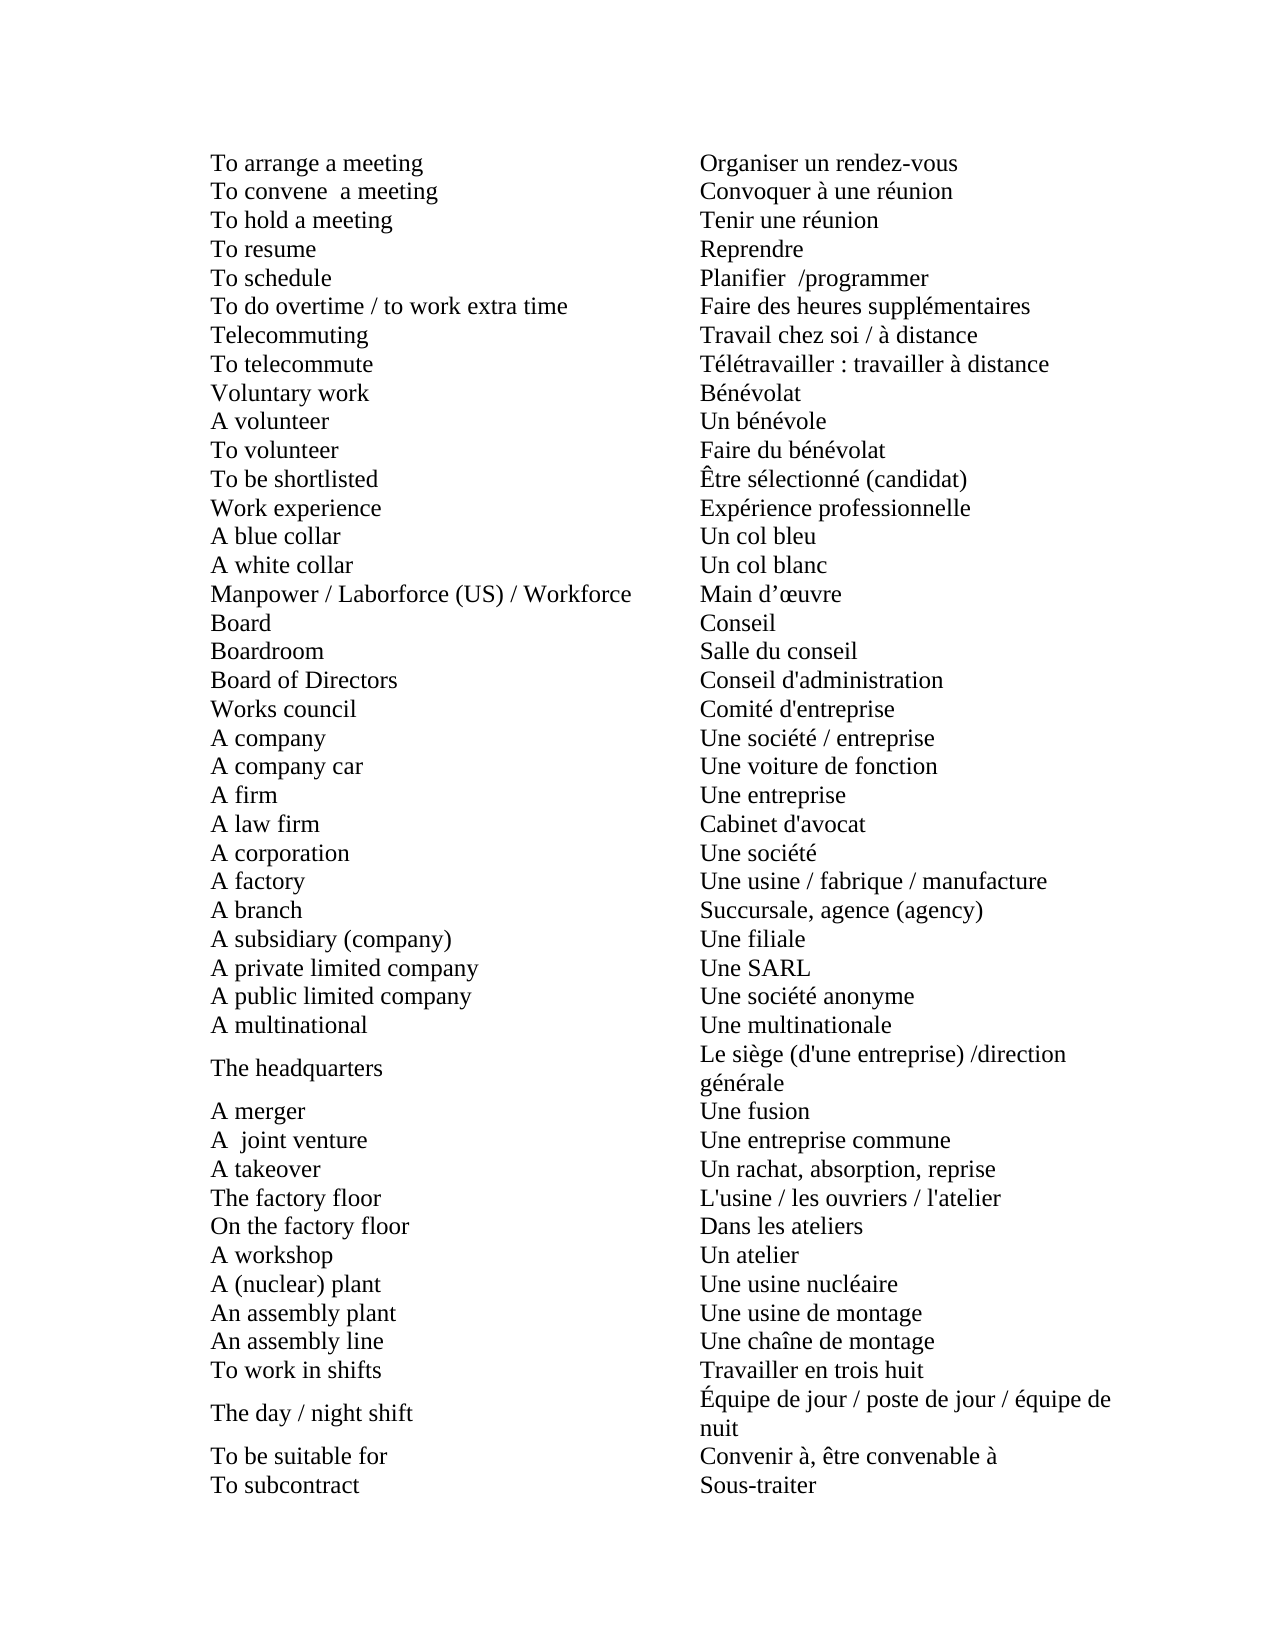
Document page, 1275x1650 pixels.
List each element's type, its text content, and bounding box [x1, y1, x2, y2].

table_cell Faire des heures supplémentaires [637, 291, 1127, 320]
table_cell A public limited company [148, 981, 637, 1010]
table_cell A joint venture [148, 1125, 637, 1154]
table_cell A firm [148, 780, 637, 809]
table_cell Une usine / fabrique / manufacture [637, 866, 1127, 895]
table_cell The headquarters [148, 1039, 637, 1096]
table_cell Board [148, 608, 637, 636]
table_cell Un bénévole [637, 406, 1127, 435]
table_cell Planifier /programmer [637, 263, 1127, 291]
table_cell The day / night shift [148, 1384, 637, 1441]
table_cell Expérience professionnelle [637, 493, 1127, 521]
table_cell Être sélectionné (candidat) [637, 464, 1127, 493]
table_cell On the factory floor [148, 1211, 637, 1240]
table_cell Faire du bénévolat [637, 435, 1127, 464]
table_cell Le siège (d'une entreprise) /direction générale [637, 1039, 1127, 1096]
table_cell Cabinet d'avocat [637, 809, 1127, 838]
table_cell A subsidiary (company) [148, 924, 637, 953]
table_cell The factory floor [148, 1183, 637, 1211]
table_cell An assembly line [148, 1326, 637, 1355]
table_cell Organiser un rendez-vous [637, 148, 1127, 176]
table_cell Un rachat, absorption, reprise [637, 1154, 1127, 1183]
table_cell To do overtime / to work extra time [148, 291, 637, 320]
table_cell To schedule [148, 263, 637, 291]
table_cell Une filiale [637, 924, 1127, 953]
table_cell Voluntary work [148, 378, 637, 406]
table_cell Une société [637, 838, 1127, 866]
table_cell Boardroom [148, 636, 637, 665]
table_cell A white collar [148, 550, 637, 579]
table_cell To work in shifts [148, 1355, 637, 1384]
table_cell Telecommuting [148, 320, 637, 349]
table_cell Travail chez soi / à distance [637, 320, 1127, 349]
table_cell Works council [148, 694, 637, 723]
table_cell Une usine nucléaire [637, 1269, 1127, 1298]
table_cell Équipe de jour / poste de jour / équipe de nuit [637, 1384, 1127, 1441]
table_cell Reprendre [637, 234, 1127, 263]
table_cell Dans les ateliers [637, 1211, 1127, 1240]
table_cell A corporation [148, 838, 637, 866]
table_cell Une voiture de fonction [637, 751, 1127, 780]
table_cell A blue collar [148, 521, 637, 550]
table_cell Board of Directors [148, 665, 637, 694]
table_cell To be shortlisted [148, 464, 637, 493]
table_cell Comité d'entreprise [637, 694, 1127, 723]
table_cell A (nuclear) plant [148, 1269, 637, 1298]
table_cell Conseil d'administration [637, 665, 1127, 694]
table_cell Travailler en trois huit [637, 1355, 1127, 1384]
table_cell Un col blanc [637, 550, 1127, 579]
table_cell A multinational [148, 1010, 637, 1039]
table_cell Une usine de montage [637, 1298, 1127, 1326]
table_cell To hold a meeting [148, 205, 637, 234]
table_cell To be suitable for [148, 1441, 637, 1470]
table_cell Télétravailler : travailler à distance [637, 349, 1127, 378]
table_cell Convoquer à une réunion [637, 176, 1127, 205]
table_cell Un col bleu [637, 521, 1127, 550]
table_cell Bénévolat [637, 378, 1127, 406]
table_cell Une fusion [637, 1096, 1127, 1125]
table_cell An assembly plant [148, 1298, 637, 1326]
table_cell To volunteer [148, 435, 637, 464]
table_cell A merger [148, 1096, 637, 1125]
table_cell Manpower / Laborforce (US) / Workforce [148, 579, 637, 608]
table_cell To convene a meeting [148, 176, 637, 205]
table_cell Une entreprise [637, 780, 1127, 809]
table_cell To arrange a meeting [148, 148, 637, 176]
table_cell Main d’œuvre [637, 579, 1127, 608]
table_cell A private limited company [148, 953, 637, 981]
table_cell A company [148, 723, 637, 751]
table_cell Sous-traiter [637, 1470, 1127, 1499]
table_cell A takeover [148, 1154, 637, 1183]
table_cell Un atelier [637, 1240, 1127, 1269]
table_cell Une société / entreprise [637, 723, 1127, 751]
table_cell L'usine / les ouvriers / l'atelier [637, 1183, 1127, 1211]
table_cell Tenir une réunion [637, 205, 1127, 234]
table_cell To telecommute [148, 349, 637, 378]
table_cell A factory [148, 866, 637, 895]
table_cell Convenir à, être convenable à [637, 1441, 1127, 1470]
table_cell Une entreprise commune [637, 1125, 1127, 1154]
table_cell Salle du conseil [637, 636, 1127, 665]
table_cell Une multinationale [637, 1010, 1127, 1039]
table_cell A workshop [148, 1240, 637, 1269]
table_cell Conseil [637, 608, 1127, 636]
table_cell A law firm [148, 809, 637, 838]
table_cell Une SARL [637, 953, 1127, 981]
table_cell A branch [148, 895, 637, 924]
table_cell Une société anonyme [637, 981, 1127, 1010]
table_cell A volunteer [148, 406, 637, 435]
table_cell Une chaîne de montage [637, 1326, 1127, 1355]
table_cell To resume [148, 234, 637, 263]
table_cell To subcontract [148, 1470, 637, 1499]
table_cell Work experience [148, 493, 637, 521]
table_cell Succursale, agence (agency) [637, 895, 1127, 924]
table_cell A company car [148, 751, 637, 780]
